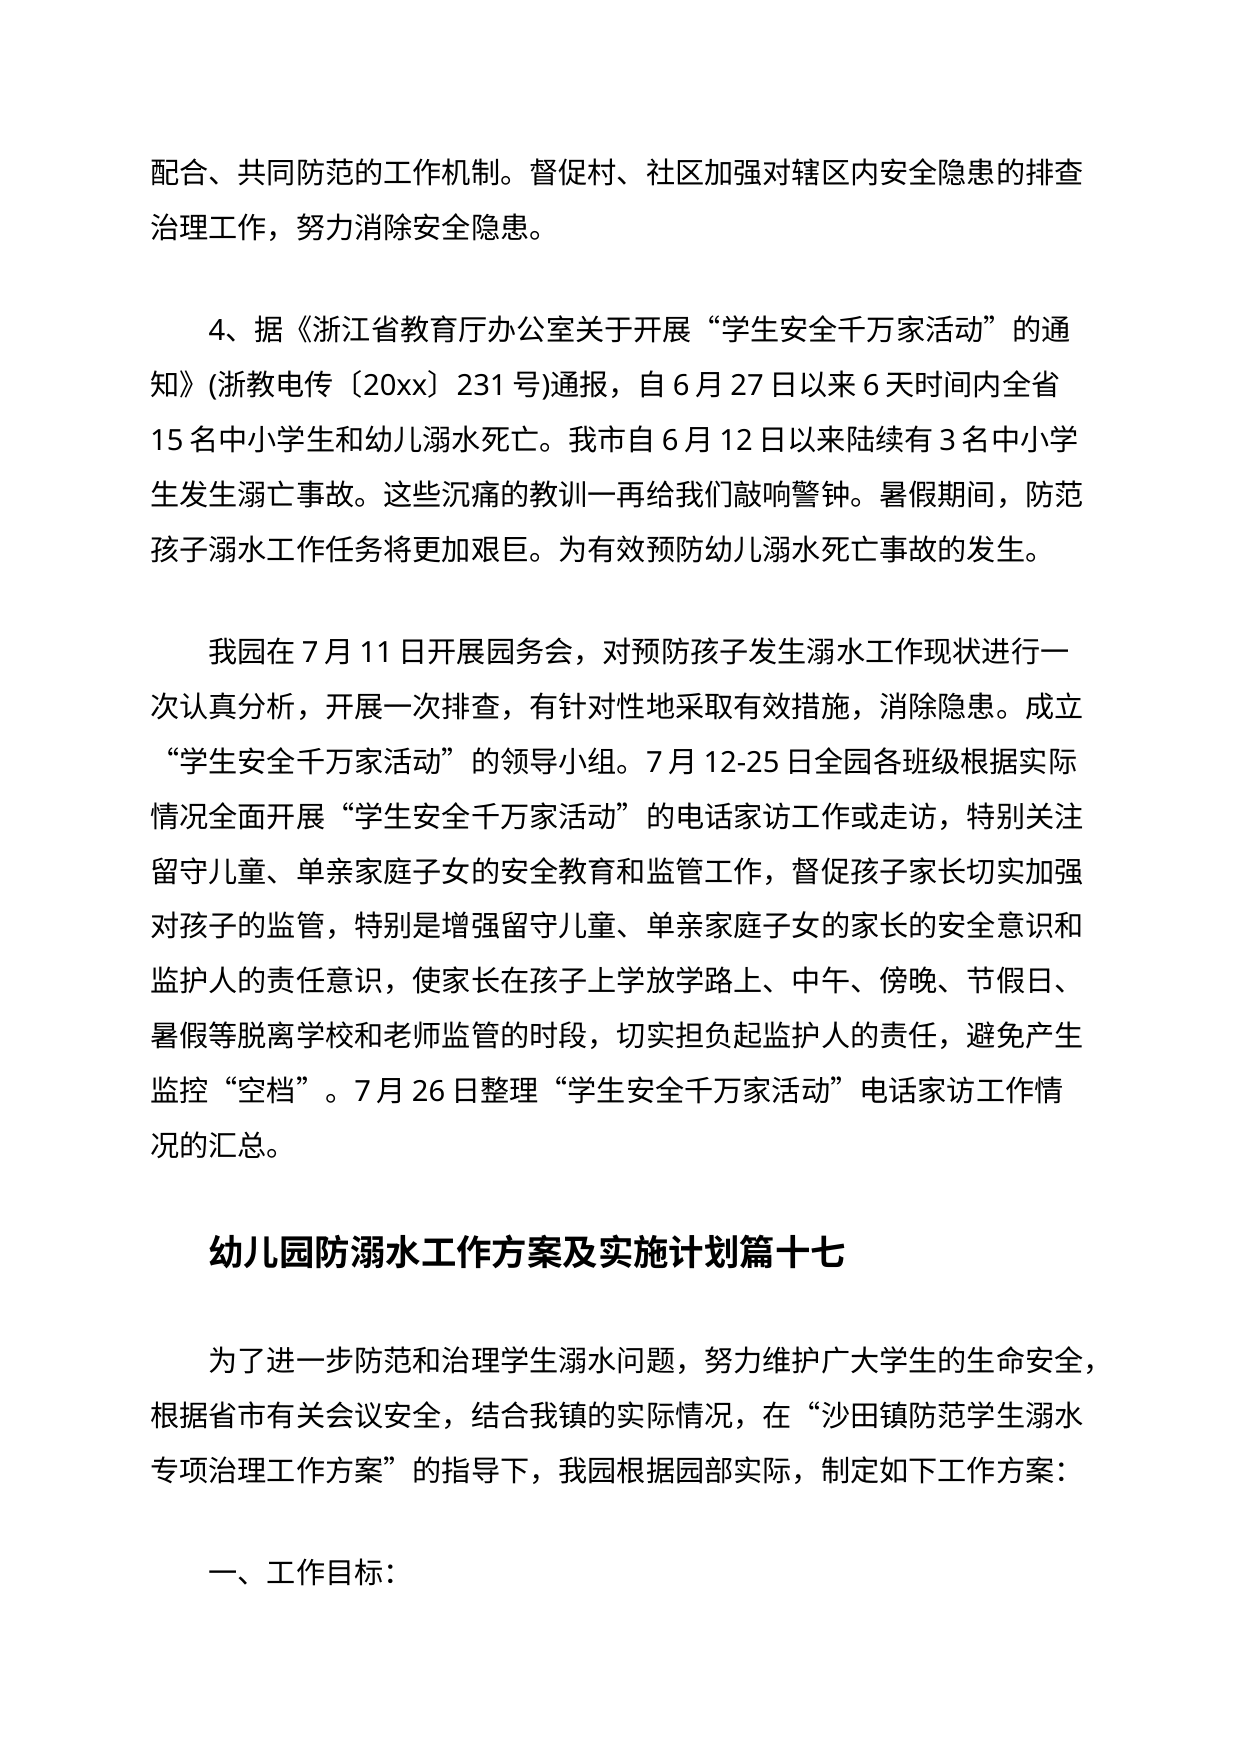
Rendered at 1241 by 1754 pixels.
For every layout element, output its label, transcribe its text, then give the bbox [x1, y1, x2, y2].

text 一、工作目标： [150, 1549, 1090, 1592]
text 我园在7月11日开展园务会，对预防孩子发生溺水工作现状进行一次认真分析，开展一次排查，有针对性地采取有效措施，消除隐患。成立 “学生安全千万家活动”的领导小组。7月12-25日全园各班级根据实际情况全面开展“学生安全千万家活动”的电话家访工作或走访，特别关注留守儿童、单亲家庭子女的安全教育和监管工作，督促孩子家长切实加强对孩子的监管，特别是增强留守儿童、单亲家庭子女的家长的安全意识和监护人的责任意识，使家长在孩子上学放学路上、中午、傍晚、节假日、暑假等脱离学校和老师监管的时段，切实担负起监护人的责任，避免产生监控“空档”。7月26日整理“学生安全千万家活动”电话家访工作情况的汇总。 [150, 628, 1090, 1165]
text 幼儿园防溺水工作方案及实施计划篇十七 [150, 1224, 1090, 1276]
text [150, 150, 1090, 247]
text 4、据《浙江省教育厅办公室关于开展“学生安全千万家活动”的通知》(浙教电传〔20xx〕231号)通报，自6月27日以来6天时间内全省15名中小学生和幼儿溺水死亡。我市自6月12日以来陆续有3名中小学生发生溺亡事故。这些沉痛的教训一再给我们敲响警钟。暑假期间，防范孩子溺水工作任务将更加艰巨。为有效预防幼儿溺水死亡事故的发生。 [150, 307, 1090, 569]
text 为了进一步防范和治理学生溺水问题，努力维护广大学生的生命安全，根据省市有关会议安全，结合我镇的实际情况，在“沙田镇防范学生溺水专项治理工作方案”的指导下，我园根据园部实际，制定如下工作方案： [150, 1338, 1090, 1490]
